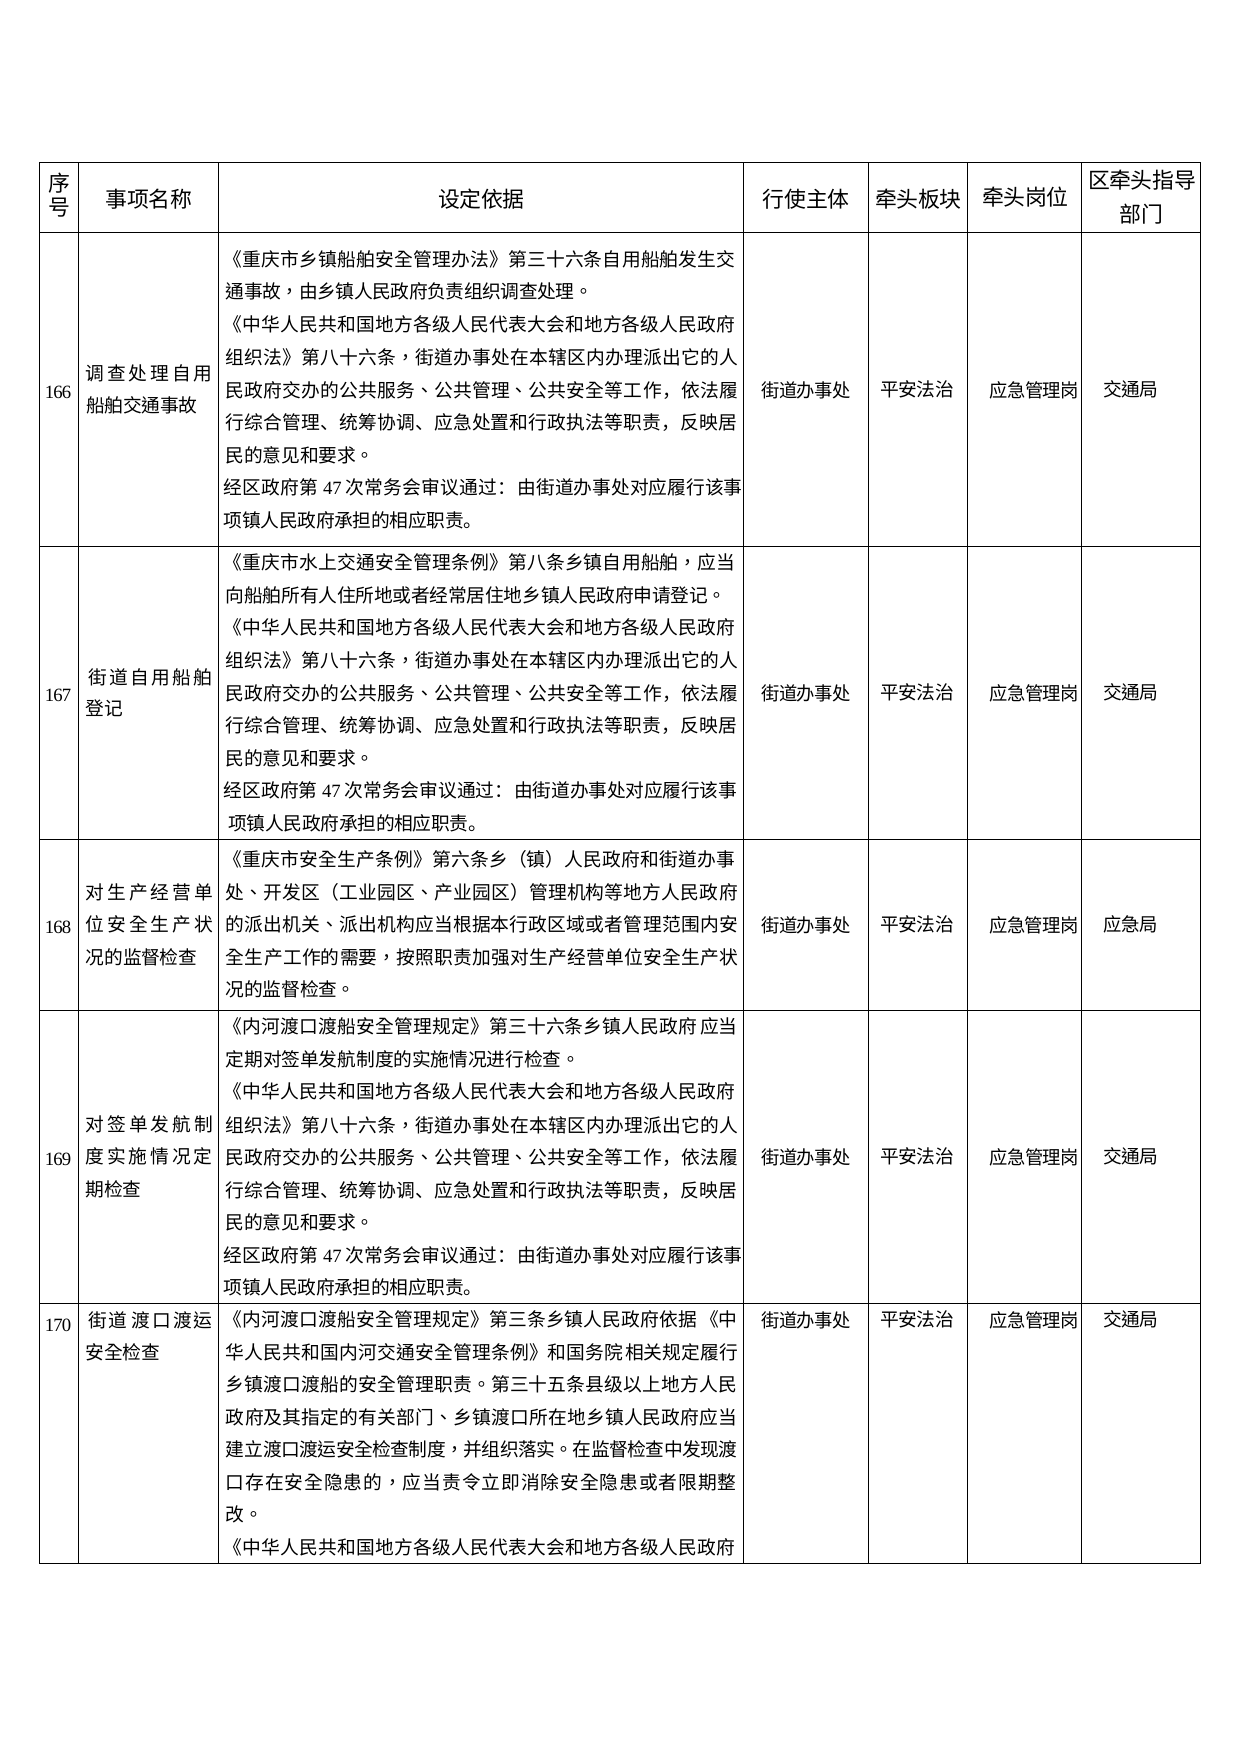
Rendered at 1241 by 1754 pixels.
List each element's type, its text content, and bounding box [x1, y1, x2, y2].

table_header 区牵头指导部门 [1082, 163, 1200, 232]
table_cell 应急管理岗 [968, 840, 1081, 1010]
table_cell 街道办事处 [744, 1304, 868, 1563]
table_cell 平安法治 [869, 1304, 967, 1563]
table_cell 街道办事处 [744, 547, 868, 838]
table_cell 应急局 [1082, 840, 1200, 1010]
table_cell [219, 1304, 743, 1563]
table_cell 对签单发航制度实施情况定期检查 [79, 1011, 218, 1303]
table_cell 交通局 [1082, 1011, 1200, 1303]
table_cell [40, 547, 78, 838]
table_cell [40, 233, 78, 546]
table_header 事项名称 [79, 163, 218, 232]
table_header 牵头岗位 [968, 163, 1081, 232]
table_cell [40, 840, 78, 1010]
table_cell 平安法治 [869, 1011, 967, 1303]
table_cell 应急管理岗 [968, 1011, 1081, 1303]
table_cell 应急管理岗 [968, 547, 1081, 838]
table_cell 对生产经营单位安全生产状况的监督检查 [79, 840, 218, 1010]
table_cell [40, 1304, 78, 1563]
table_cell 交通局 [1082, 547, 1200, 838]
table_cell 街道办事处 [744, 840, 868, 1010]
table_cell 《内河渡口渡船安全管理规定》第三十六条乡镇人民政府应当定期对签单发航制度的实施情况进行检查。 《中华人民共和国地方各级人民代表大会和地方各级人民政府组织法》第八十六条，街道办事处在本辖区内办理派出它的人民政府交办的公共服务、公共管理、公共安全等工作，依法履行综合管理、统筹协调、应急处置和行政执法等职责，反映居民的意见和要求。 经区政府第47次常务会审议通过：由街道办事处对应履行该事项镇人民政府承担的相应职责。 [219, 1011, 743, 1303]
table_header 行使主体 [744, 163, 868, 232]
table_header 牵头板块 [869, 163, 967, 232]
table_header 序号 [40, 163, 78, 232]
table_cell 街道办事处 [744, 1011, 868, 1303]
table_cell 《重庆市水上交通安全管理条例》第八条乡镇自用船舶，应当向船舶所有人住所地或者经常居住地乡镇人民政府申请登记。 《中华人民共和国地方各级人民代表大会和地方各级人民政府组织法》第八十六条，街道办事处在本辖区内办理派出它的人民政府交办的公共服务、公共管理、公共安全等工作，依法履行综合管理、统筹协调、应急处置和行政执法等职责，反映居民的意见和要求。 经区政府第47次常务会审议通过：由街道办事处对应履行该事项镇人民政府承担的相应职责。 [219, 547, 743, 838]
table_cell 平安法治 [869, 547, 967, 838]
table_cell 交通局 [1082, 1304, 1200, 1563]
table_cell 街道渡口渡运安全检查 [79, 1304, 218, 1563]
table_cell 《重庆市乡镇船舶安全管理办法》第三十六条自用船舶发生交通事故，由乡镇人民政府负责组织调查处理。 《中华人民共和国地方各级人民代表大会和地方各级人民政府组织法》第八十六条，街道办事处在本辖区内办理派出它的人民政府交办的公共服务、公共管理、公共安全等工作，依法履行综合管理、统筹协调、应急处置和行政执法等职责，反映居民的意见和要求。 经区政府第47次常务会审议通过：由街道办事处对应履行该事项镇人民政府承担的相应职责。 [219, 233, 743, 546]
table_cell 应急管理岗 [968, 233, 1081, 546]
table_cell 交通局 [1082, 233, 1200, 546]
table_cell 《重庆市安全生产条例》第六条乡（镇）人民政府和街道办事处、开发区（工业园区、产业园区）管理机构等地方人民政府的派出机关、派出机构应当根据本行政区域或者管理范围内安全生产工作的需要，按照职责加强对生产经营单位安全生产状况的监督检查。 [219, 840, 743, 1010]
table_header 设定依据 [219, 163, 743, 232]
table_cell 街道自用船舶登记 [79, 547, 218, 838]
table_cell 调查处理自用船舶交通事故 [79, 233, 218, 546]
table_cell 平安法治 [869, 233, 967, 546]
table_cell 应急管理岗 [968, 1304, 1081, 1563]
table_cell 平安法治 [869, 840, 967, 1010]
table_cell [40, 1011, 78, 1303]
table_cell 街道办事处 [744, 233, 868, 546]
